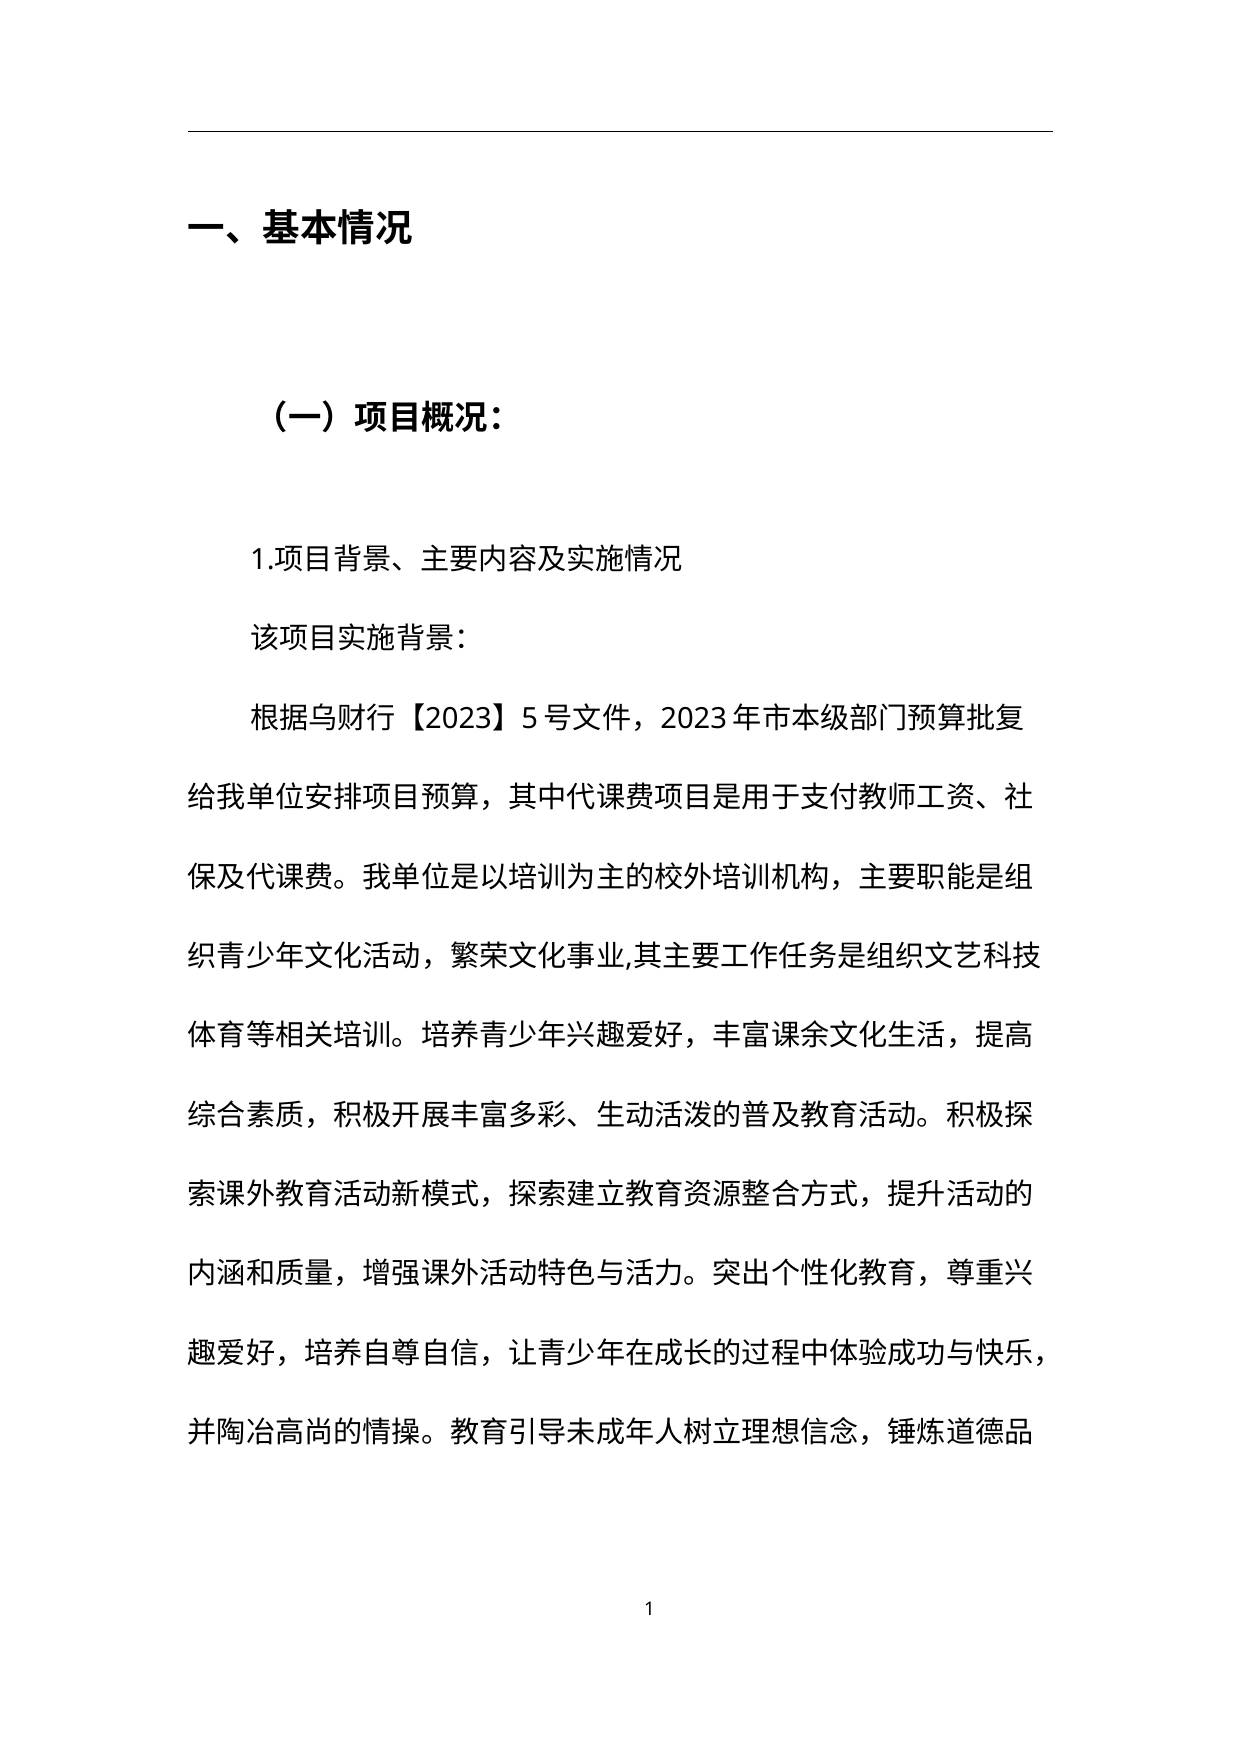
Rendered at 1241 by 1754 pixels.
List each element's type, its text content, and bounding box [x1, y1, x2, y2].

subtitle （一）项目概况： [187, 376, 1053, 455]
text 该项目实施背景： [187, 597, 1053, 676]
subtitle 一、基本情况 [187, 185, 1053, 265]
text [187, 676, 1053, 1470]
text 1.项目背景、主要内容及实施情况 [187, 517, 1053, 597]
